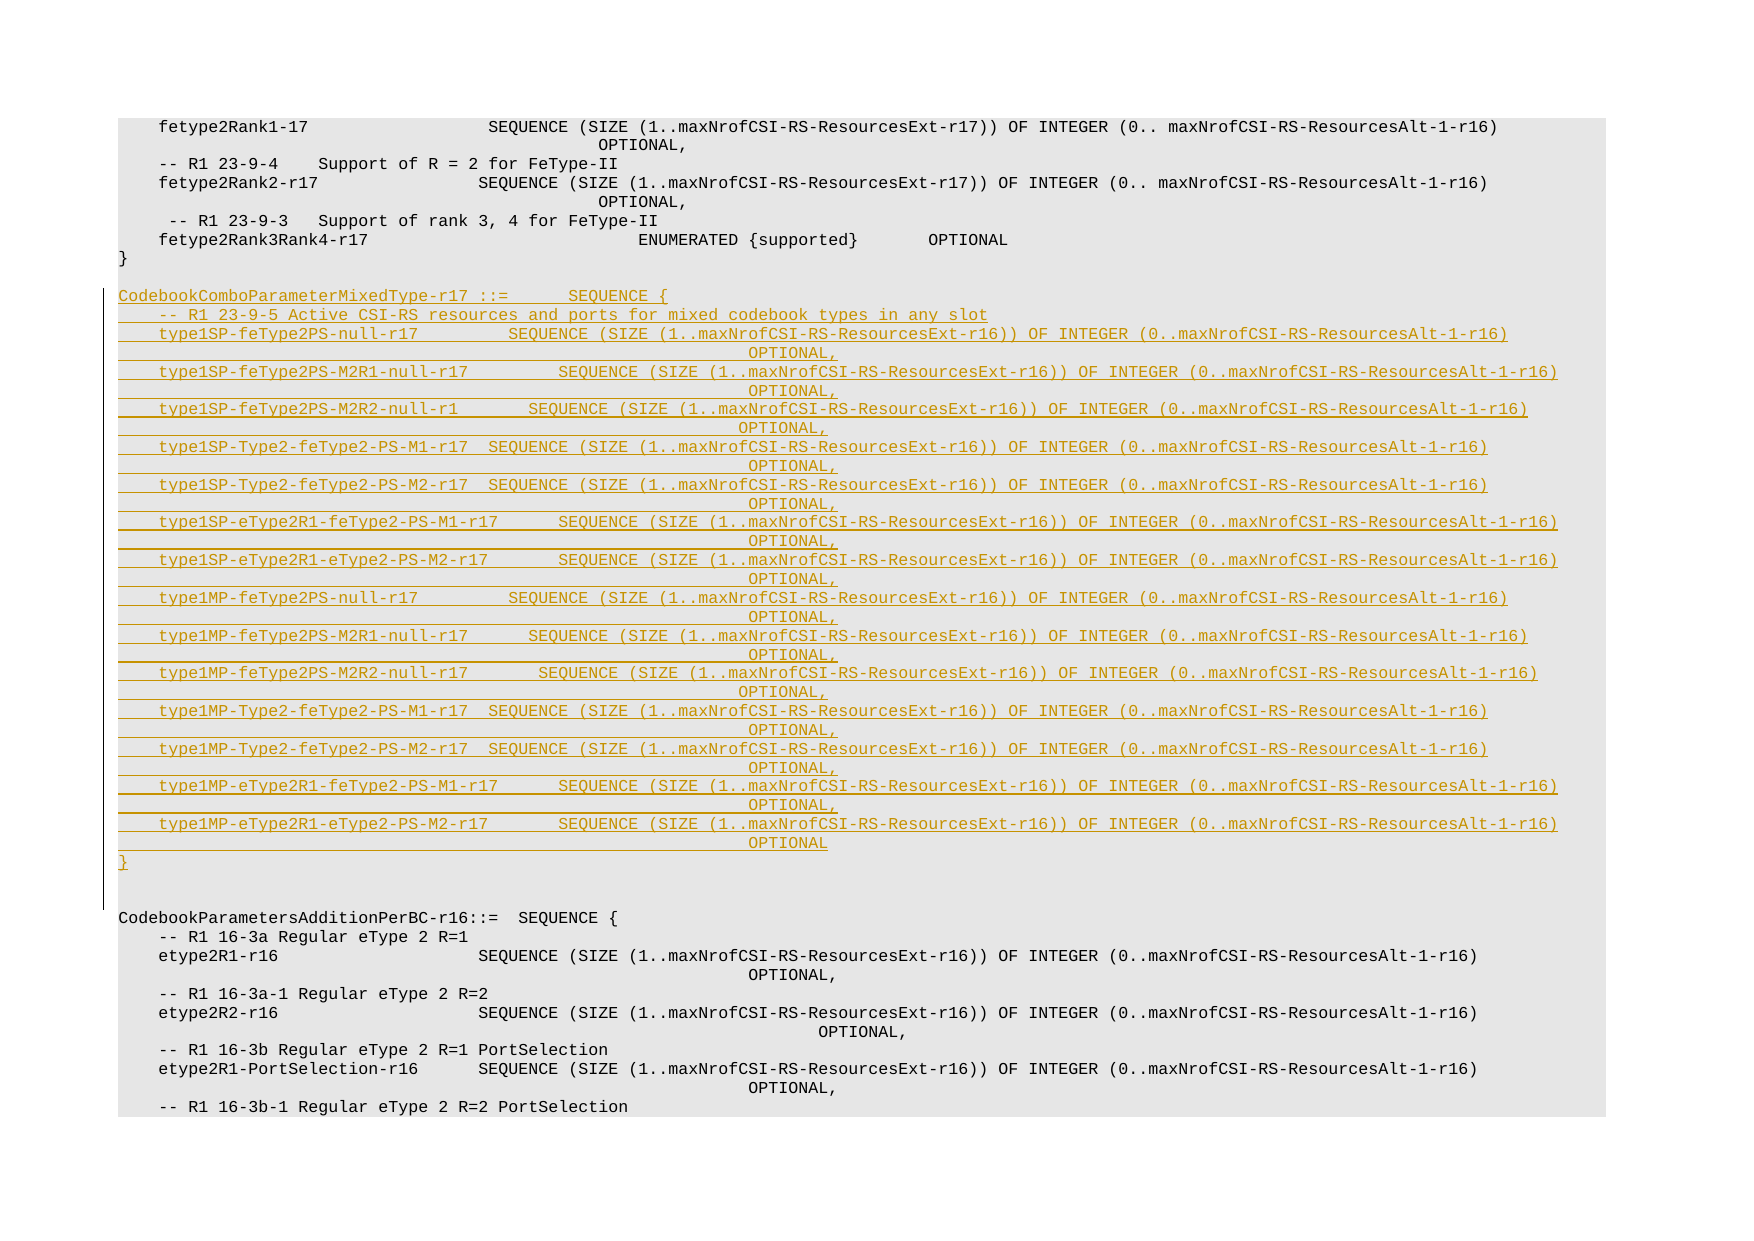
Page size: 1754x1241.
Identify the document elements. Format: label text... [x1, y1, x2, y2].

text fetype2Rank1-17 SEQUENCE (SIZE (1..maxNrofCSI-RS-ResourcesExt-r17)) OF INTEGER (0.. maxNrofCSI-RS-ResourcesAlt-1-r16) [118, 118, 1606, 137]
text fetype2Rank3Rank4-r17 ENUMERATED {supported} OPTIONAL [118, 231, 1606, 250]
text OPTIONAL, [118, 137, 1606, 156]
text -- R1 16-3a-1 Regular eType 2 R=2 [118, 985, 1606, 1004]
text OPTIONAL, [118, 1080, 1606, 1098]
text } [118, 250, 1606, 269]
text OPTIONAL, [118, 1023, 1606, 1042]
text -- R1 23-9-3 Support of rank 3, 4 for FeType-II [118, 212, 1606, 231]
text OPTIONAL, [118, 967, 1606, 985]
text -- R1 16-3b-1 Regular eType 2 R=2 PortSelection [118, 1098, 1606, 1117]
text OPTIONAL, [118, 193, 1606, 212]
text -- R1 23-9-4 Support of R = 2 for FeType-II [118, 156, 1606, 175]
text fetype2Rank2-r17 SEQUENCE (SIZE (1..maxNrofCSI-RS-ResourcesExt-r17)) OF INTEGER (0.. maxNrofCSI-RS-ResourcesAlt-1-r16) [118, 175, 1606, 193]
text -- R1 16-3a Regular eType 2 R=1 [118, 929, 1606, 948]
text CodebookParametersAdditionPerBC-r16::= SEQUENCE { [118, 910, 1606, 929]
text etype2R2-r16 SEQUENCE (SIZE (1..maxNrofCSI-RS-ResourcesExt-r16)) OF INTEGER (0..maxNrofCSI-RS-ResourcesAlt-1-r16) [118, 1004, 1606, 1023]
text -- R1 16-3b Regular eType 2 R=1 PortSelection [118, 1042, 1606, 1061]
text etype2R1-PortSelection-r16 SEQUENCE (SIZE (1..maxNrofCSI-RS-ResourcesExt-r16)) OF INTEGER (0..maxNrofCSI-RS-ResourcesAlt-1-r16) [118, 1061, 1606, 1080]
text etype2R1-r16 SEQUENCE (SIZE (1..maxNrofCSI-RS-ResourcesExt-r16)) OF INTEGER (0..maxNrofCSI-RS-ResourcesAlt-1-r16) [118, 948, 1606, 967]
